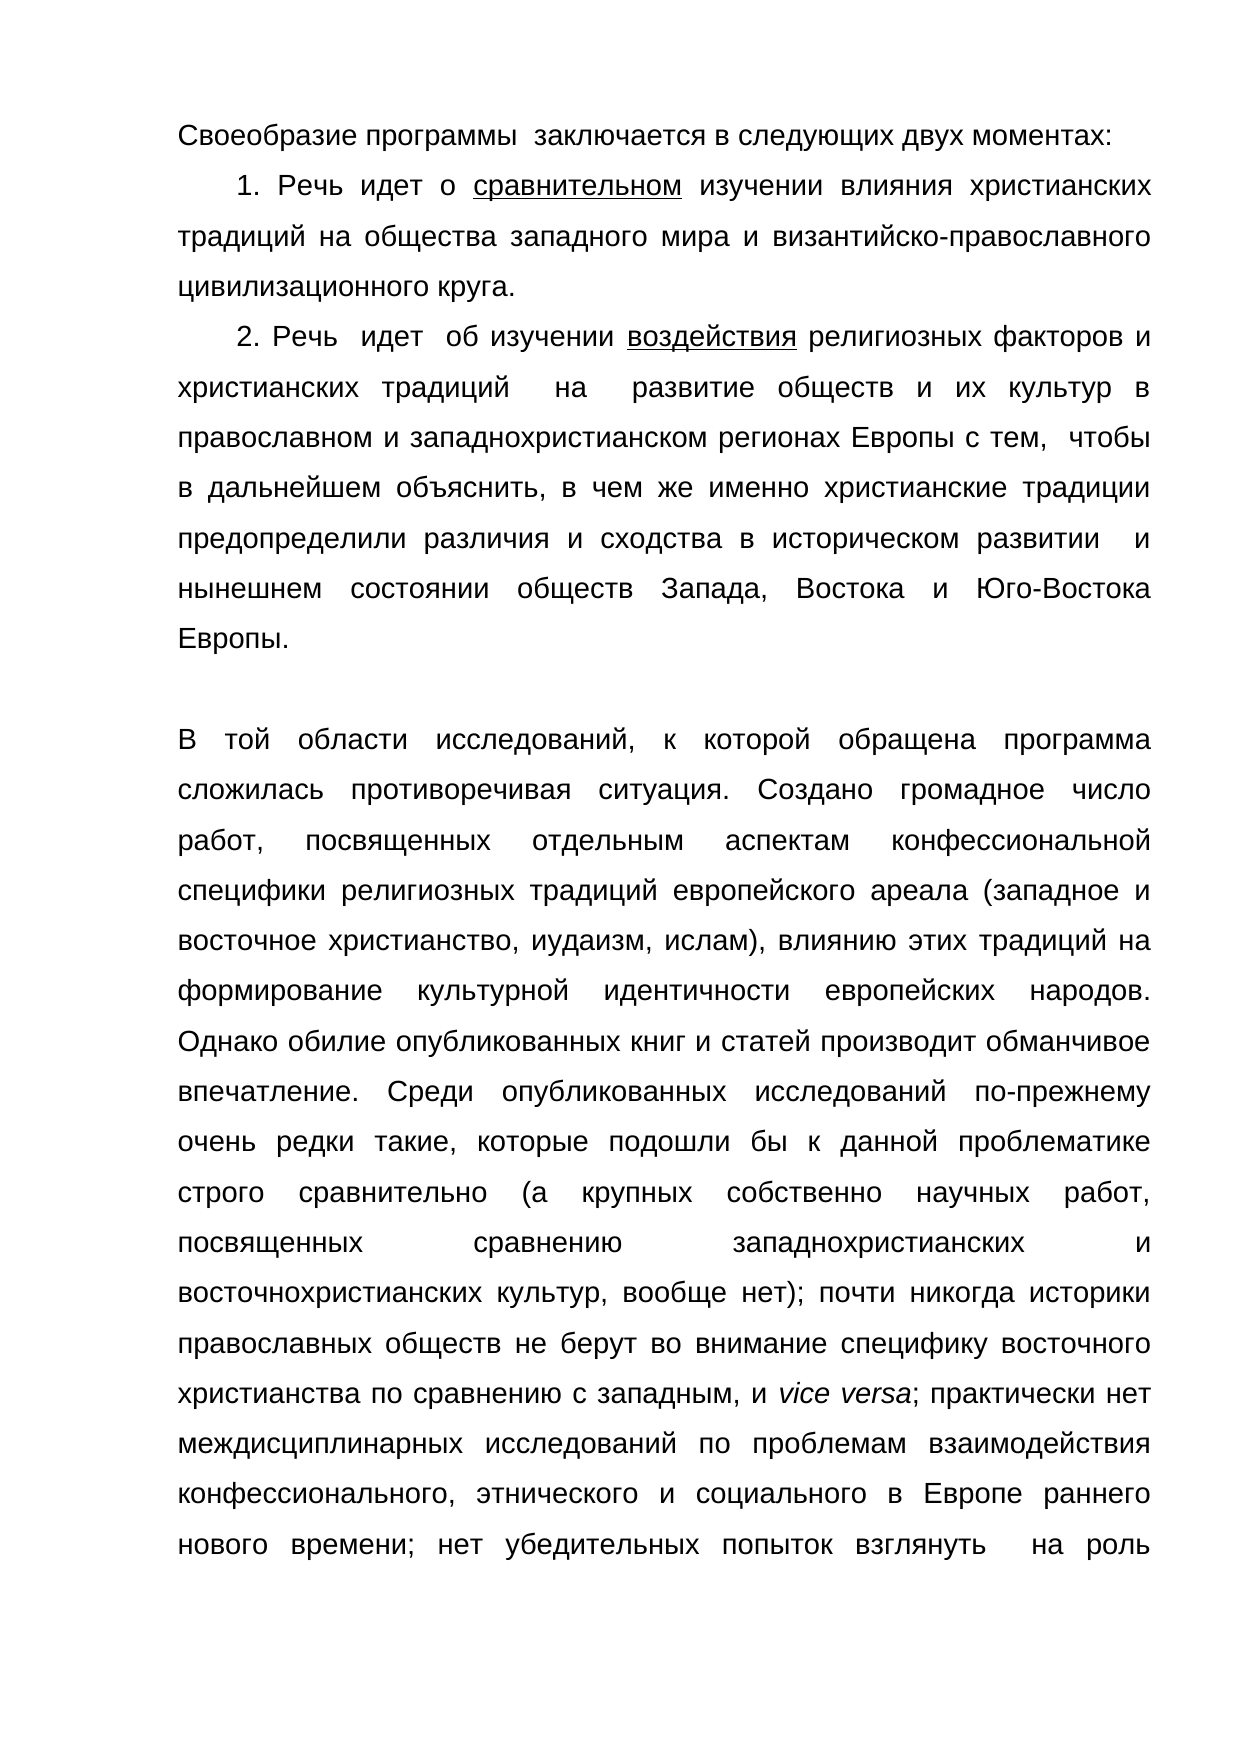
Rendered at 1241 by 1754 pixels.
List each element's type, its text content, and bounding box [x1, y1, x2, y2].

text 1. Речь идет о сравнительном изучении влияния христианских традиций на общества западного мира и византийско-православного цивилизационного круга. [177, 168, 1152, 303]
text 2. Речь идет об изучении воздействия религиозных факторов и христианских традиций на развитие обществ и их культур в православном и западнохристианском регионах Европы с тем, чтобы в дальнейшем объяснить, в чем же именно христианские традиции предопределили различия и сходства в историческом развитии и нынешнем состоянии обществ Запада, Востока и Юго-Востока Европы. [177, 319, 1152, 655]
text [177, 722, 1152, 1560]
text Своеобразие программы заключается в следующих двух моментах: [177, 118, 1152, 152]
